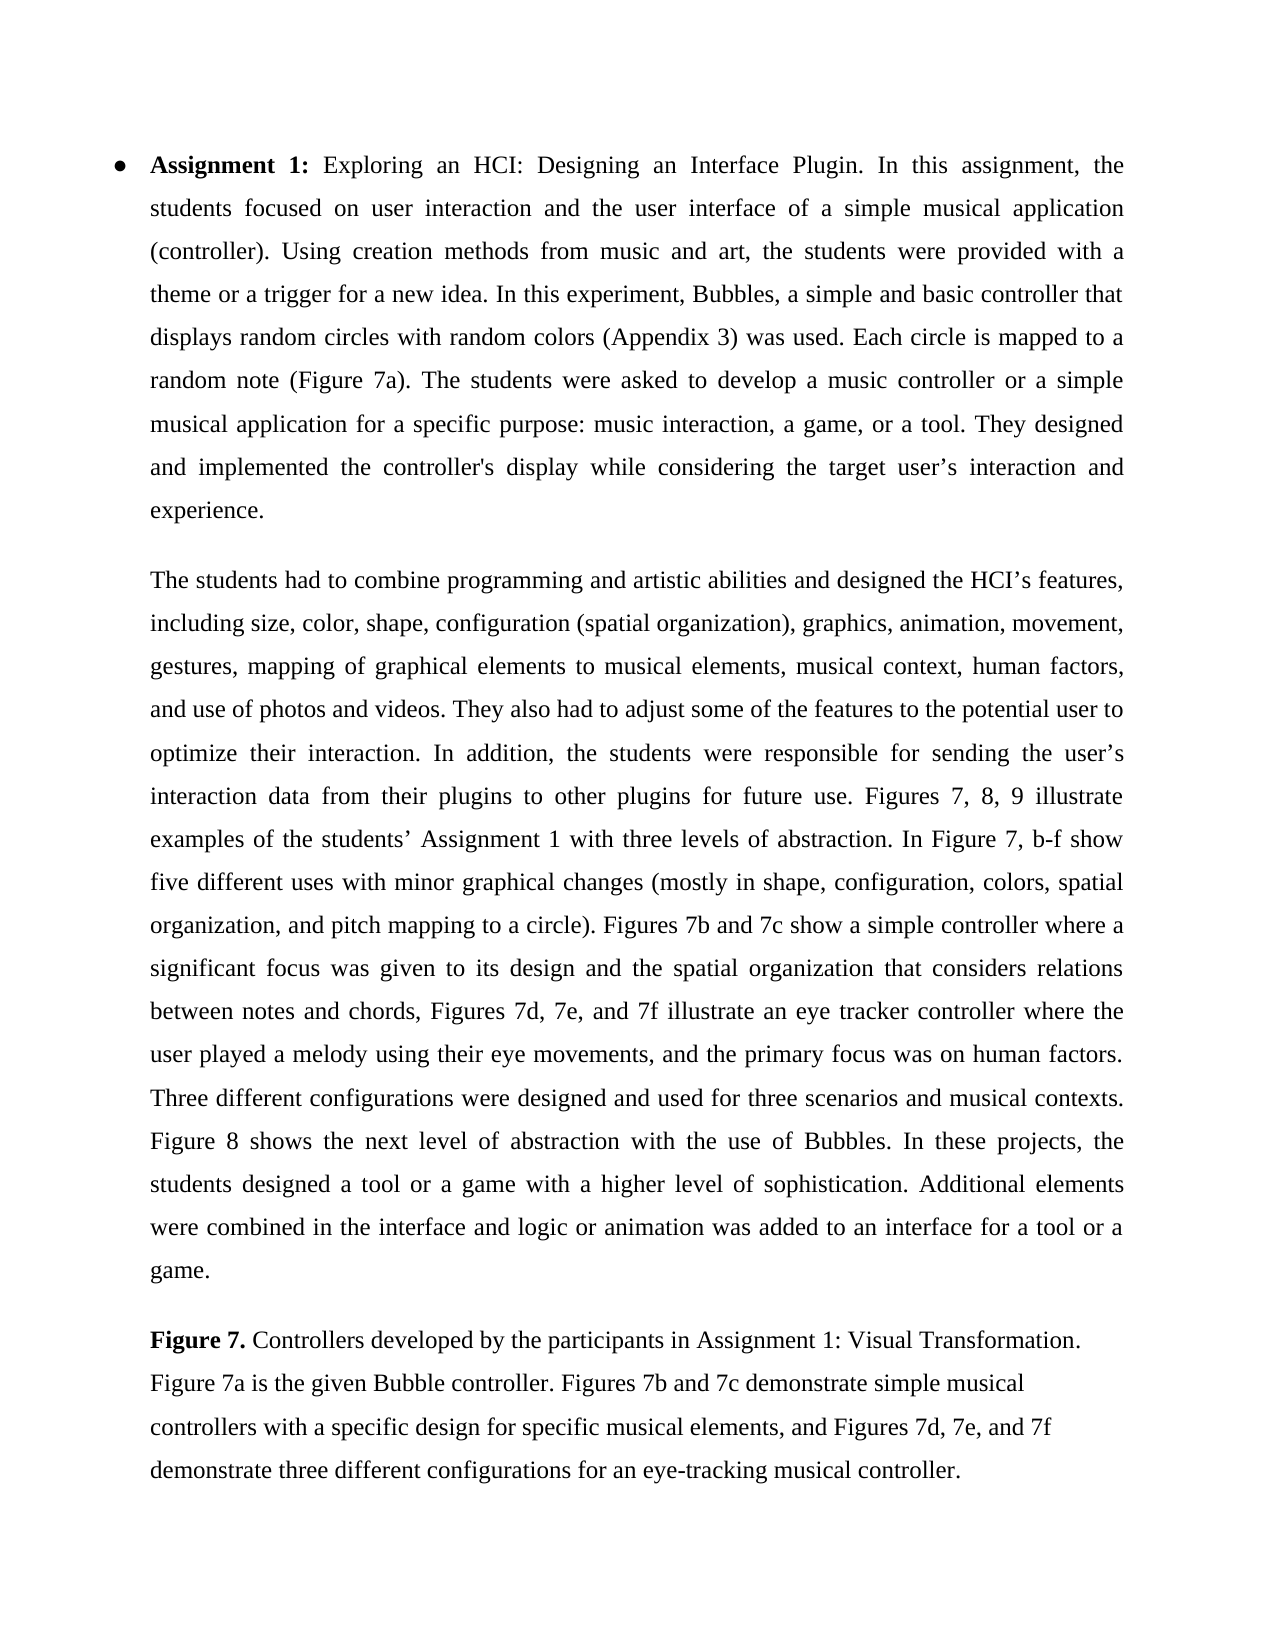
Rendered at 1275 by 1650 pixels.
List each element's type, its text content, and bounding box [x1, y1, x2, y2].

list Assignment 1: Exploring an HCI: Designing an Interface Plugin. In this assignment, the students focused on user interaction and the user interface of a simple musical application (controller). Using creation methods from music and art, the students were provided with a theme or a trigger for a new idea. In this experiment, Bubbles, a simple and basic controller that displays random circles with random colors (Appendix 3) was used. Each circle is mapped to a random note (Figure 7a). The students were asked to develop a music controller or a simple musical application for a specific purpose: music interaction, a game, or a tool. They designed and implemented the controller's display while considering the target user’s interaction and experience. [112, 150, 1125, 524]
text Figure 7. Controllers developed by the participants in Assignment 1: Visual Transformation. Figure 7a is the given Bubble controller. Figures 7b and 7c demonstrate simple musical controllers with a specific design for specific musical elements, and Figures 7d, 7e, and 7f demonstrate three different configurations for an eye-tracking musical controller. [150, 1325, 1125, 1483]
text The students had to combine programming and artistic abilities and designed the HCI’s features, including size, color, shape, configuration (spatial organization), graphics, animation, movement, gestures, mapping of graphical elements to musical elements, musical context, human factors, and use of photos and videos. They also had to adjust some of the features to the potential user to optimize their interaction. In addition, the students were responsible for sending the user’s interaction data from their plugins to other plugins for future use. Figures 7, 8, 9 illustrate examples of the students’ Assignment 1 with three levels of abstraction. In Figure 7, b-f show five different uses with minor graphical changes (mostly in shape, configuration, colors, spatial organization, and pitch mapping to a circle). Figures 7b and 7c show a simple controller where a significant focus was given to its design and the spatial organization that considers relations between notes and chords, Figures 7d, 7e, and 7f illustrate an eye tracker controller where the user played a melody using their eye movements, and the primary focus was on human factors. Three different configurations were designed and used for three scenarios and musical contexts. Figure 8 shows the next level of abstraction with the use of Bubbles. In these projects, the students designed a tool or a game with a higher level of sophistication. Additional elements were combined in the interface and logic or animation was added to an interface for a tool or a game. [150, 565, 1125, 1284]
